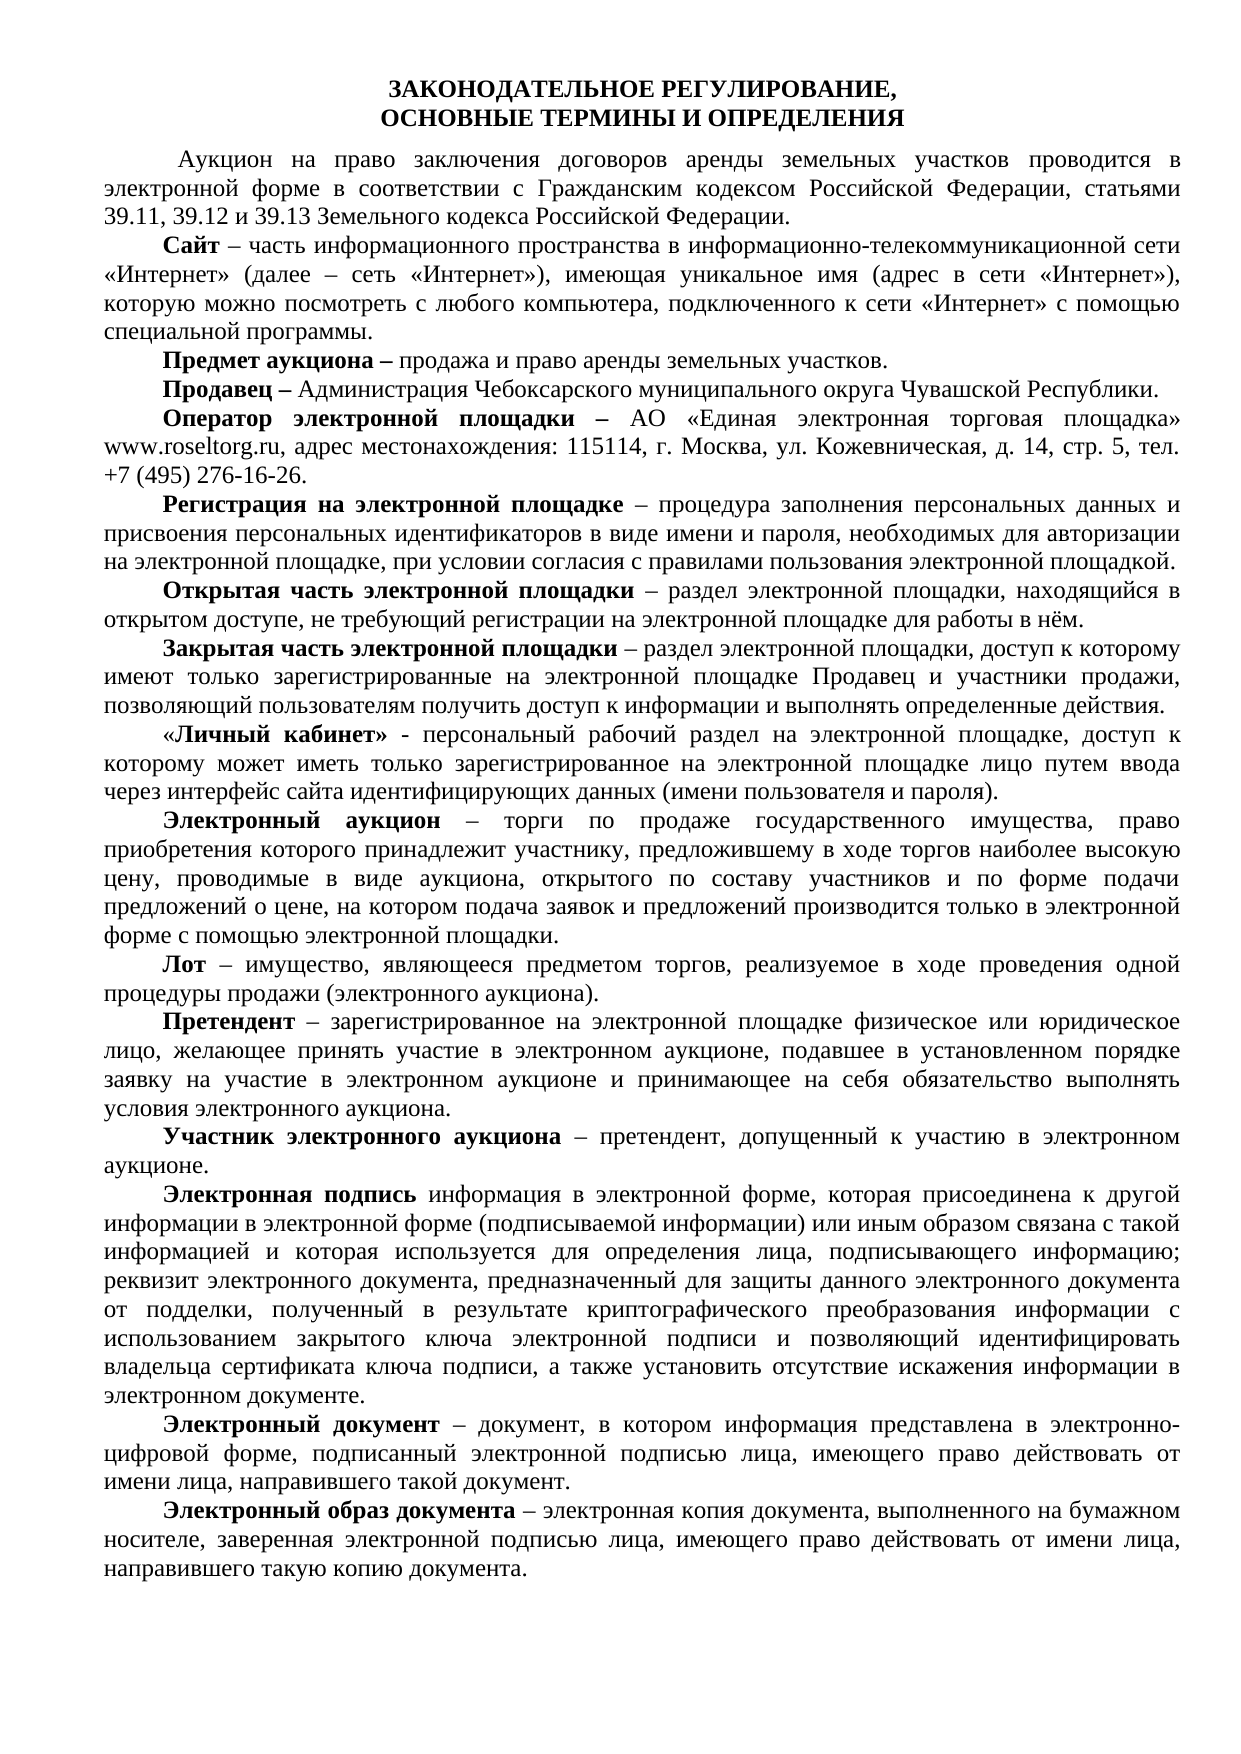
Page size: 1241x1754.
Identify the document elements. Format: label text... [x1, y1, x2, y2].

text Продавец – Администрация Чебоксарского муниципального округа Чувашской Республики. [103, 374, 1181, 403]
text Оператор электронной площадки – АО «Единая электронная торговая площадка» www.roseltorg.ru, адрес местонахождения: 115114, г. Москва, ул. Кожевническая, д. 14, стр. 5, тел. +7 (495) 276-16-26. [103, 403, 1181, 489]
text Участник электронного аукциона – претендент, допущенный к участию в электронном аукционе. [103, 1121, 1181, 1179]
text Сайт – часть информационного пространства в информационно-телекоммуникационной сети «Интернет» (далее – сеть «Интернет»), имеющая уникальное имя (адрес в сети «Интернет»), которую можно посмотреть с любого компьютера, подключенного к сети «Интернет» с помощью специальной программы. [103, 230, 1181, 345]
text Аукцион на право заключения договоров аренды земельных участков проводится в электронной форме в соответствии с Гражданским кодексом Российской Федерации, статьями 39.11, 39.12 и 39.13 Земельного кодекса Российской Федерации. [103, 144, 1181, 230]
text Лот – имущество, являющееся предметом торгов, реализуемое в ходе проведения одной процедуры продажи (электронного аукциона). [103, 949, 1181, 1006]
text Электронный образ документа – электронная копия документа, выполненного на бумажном носителе, заверенная электронной подписью лица, имеющего право действовать от имени лица, направившего такую копию документа. [103, 1495, 1181, 1581]
text Законодательное регулирование, [103, 74, 1181, 103]
text Открытая часть электронной площадки – раздел электронной площадки, находящийся в открытом доступе, не требующий регистрации на электронной площадке для работы в нём. [103, 575, 1181, 633]
text Электронный документ – документ, в котором информация представлена в электронно-цифровой форме, подписанный электронной подписью лица, имеющего право действовать от имени лица, направившего такой документ. [103, 1409, 1181, 1495]
text Предмет аукциона – продажа и право аренды земельных участков. [103, 345, 1181, 374]
text Электронный аукцион – торги по продаже государственного имущества, право приобретения которого принадлежит участнику, предложившему в ходе торгов наиболее высокую цену, проводимые в виде аукциона, открытого по составу участников и по форме подачи предложений о цене, на котором подача заявок и предложений производится только в электронной форме с помощью электронной площадки. [103, 805, 1181, 949]
text основные термины и определения [103, 103, 1181, 131]
text «Личный кабинет» - персональный рабочий раздел на электронной площадке, доступ к которому может иметь только зарегистрированное на электронной площадке лицо путем ввода через интерфейс сайта идентифицирующих данных (имени пользователя и пароля). [103, 719, 1181, 805]
text Претендент – зарегистрированное на электронной площадке физическое или юридическое лицо, желающее принять участие в электронном аукционе, подавшее в установленном порядке заявку на участие в электронном аукционе и принимающее на себя обязательство выполнять условия электронного аукциона. [103, 1006, 1181, 1121]
text Закрытая часть электронной площадки – раздел электронной площадки, доступ к которому имеют только зарегистрированные на электронной площадке Продавец и участники продажи, позволяющий пользователям получить доступ к информации и выполнять определенные действия. [103, 633, 1181, 719]
text Электронная подпись информация в электронной форме, которая присоединена к другой информации в электронной форме (подписываемой информации) или иным образом связана с такой информацией и которая используется для определения лица, подписывающего информацию; реквизит электронного документа, предназначенный для защиты данного электронного документа от подделки, полученный в результате криптографического преобразования информации с использованием закрытого ключа электронной подписи и позволяющий идентифицировать владельца сертификата ключа подписи, а также установить отсутствие искажения информации в электронном документе. [103, 1179, 1181, 1409]
text Регистрация на электронной площадке – процедура заполнения персональных данных и присвоения персональных идентификаторов в виде имени и пароля, необходимых для авторизации на электронной площадке, при условии согласия с правилами пользования электронной площадкой. [103, 489, 1181, 575]
